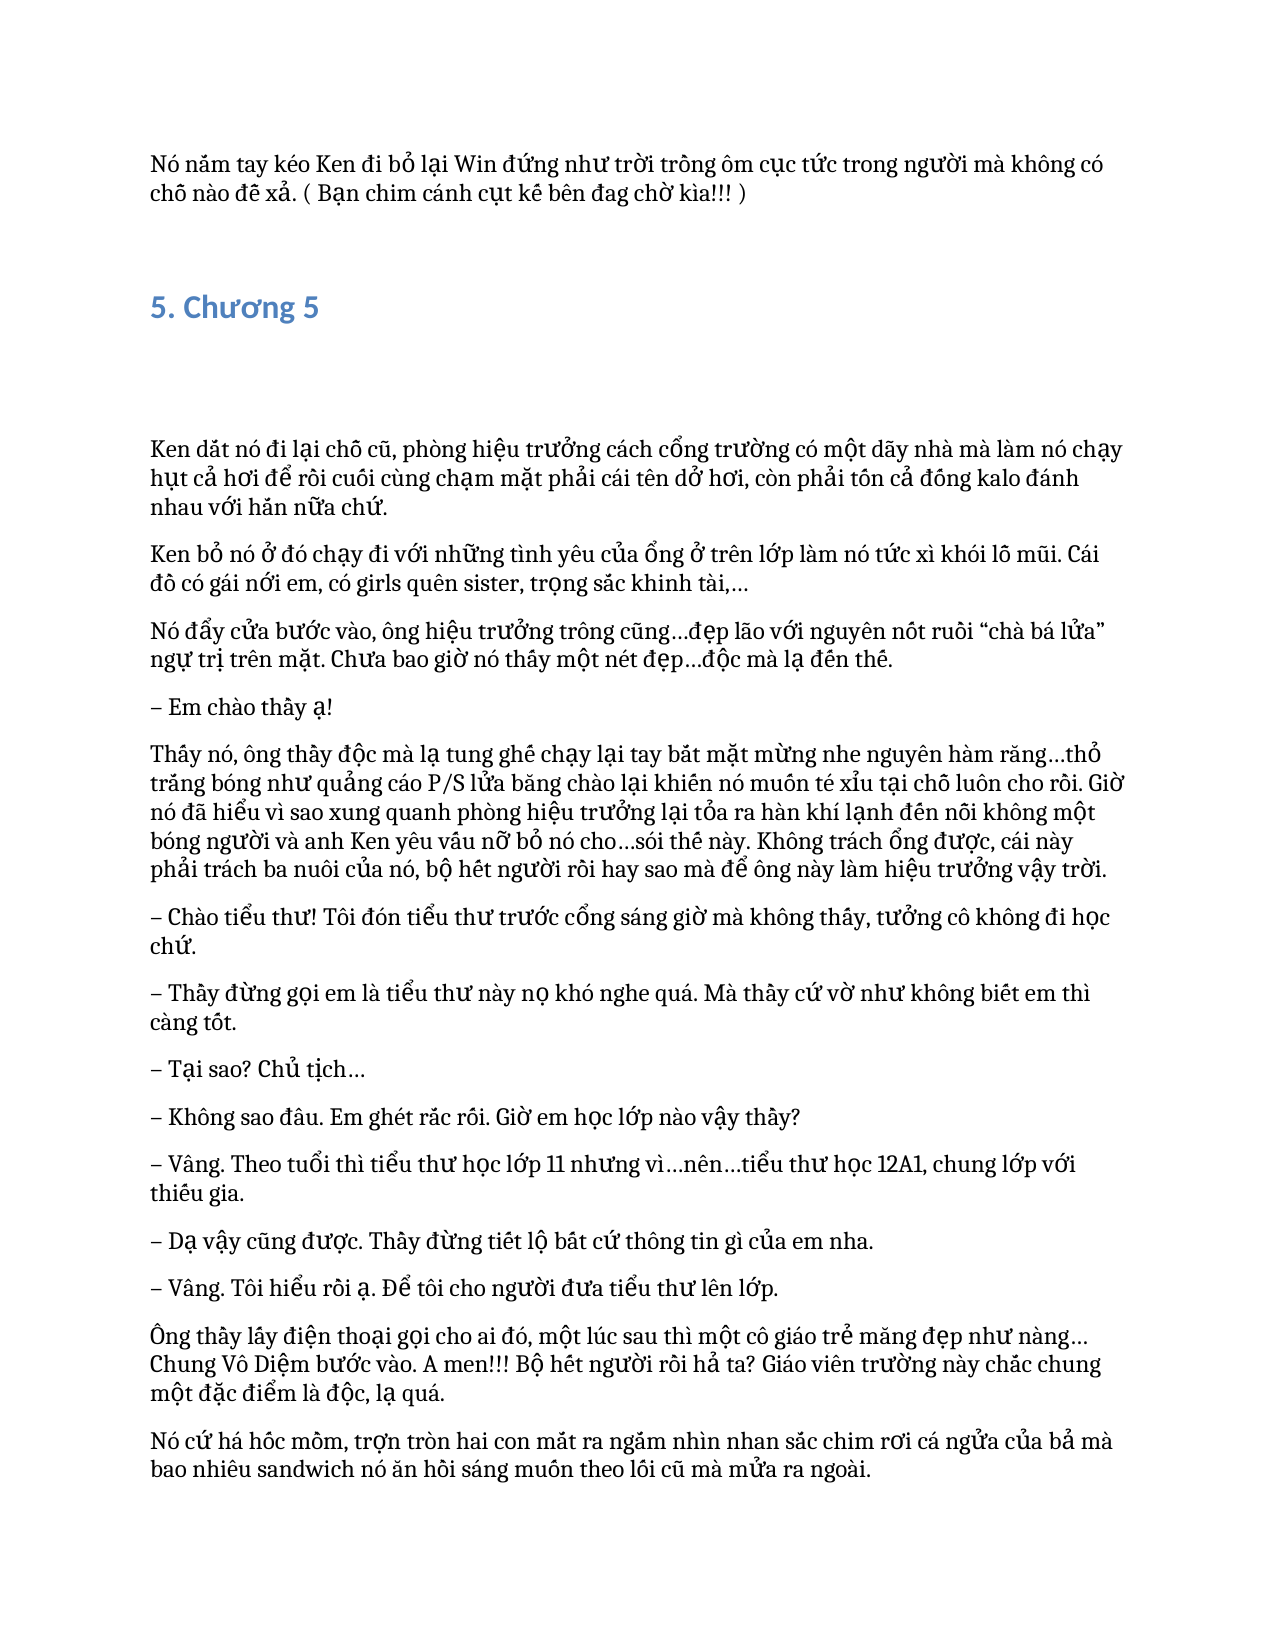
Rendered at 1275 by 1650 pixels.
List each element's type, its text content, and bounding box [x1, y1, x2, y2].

text Ông thầy lấy điện thoại gọi cho ai đó, một lúc sau thì một cô giáo trẻ măng đẹp như nàng…Chung Vô Diệm bước vào. A men!!! Bộ hết người rồi hả ta? Giáo viên trường này chắc chung một đặc điểm là độc, lạ quá. [150, 1322, 1125, 1408]
text Ken bỏ nó ở đó chạy đi với những tình yêu của ổng ở trên lớp làm nó tức xì khói lỗ mũi. Cái đồ có gái nới em, có girls quên sister, trọng sắc khinh tài,… [150, 540, 1125, 598]
text – Dạ vậy cũng được. Thầy đừng tiết lộ bất cứ thông tin gì của em nha. [150, 1227, 1125, 1255]
text – Chào tiểu thư! Tôi đón tiểu thư trước cổng sáng giờ mà không thấy, tưởng cô không đi học chứ. [150, 903, 1125, 960]
text – Không sao đâu. Em ghét rắc rối. Giờ em học lớp nào vậy thầy? [150, 1103, 1125, 1132]
text – Vâng. Tôi hiểu rồi ạ. Để tôi cho người đưa tiểu thư lên lớp. [150, 1274, 1125, 1303]
text Thấy nó, ông thầy độc mà lạ tung ghế chạy lại tay bắt mặt mừng nhe nguyên hàm răng…thỏ trắng bóng như quảng cáo P/S lửa băng chào lại khiến nó muốn té xỉu tại chỗ luôn cho rồi. Giờ nó đã hiểu vì sao xung quanh phòng hiệu trưởng lại tỏa ra hàn khí lạnh đến nỗi không một bóng người và anh Ken yêu vấu nỡ bỏ nó cho…sói thế này. Không trách ổng được, cái này phải trách ba nuôi của nó, bộ hết người rồi hay sao mà để ông này làm hiệu trưởng vậy trời. [150, 740, 1125, 884]
subtitle 5. Chương 5 [150, 286, 1125, 327]
text – Thầy đừng gọi em là tiểu thư này nọ khó nghe quá. Mà thầy cứ vờ như không biết em thì càng tốt. [150, 979, 1125, 1037]
text Nó nắm tay kéo Ken đi bỏ lại Win đứng như trời trồng ôm cục tức trong người mà không có chỗ nào đễ xả. ( Bạn chim cánh cụt kế bên đag chờ kìa!!! ) [150, 150, 1125, 265]
text – Vâng. Theo tuổi thì tiểu thư học lớp 11 nhưng vì…nên…tiểu thư học 12A1, chung lớp với thiếu gia. [150, 1150, 1125, 1208]
text – Em chào thầy ạ! [150, 693, 1125, 722]
text – Tại sao? Chủ tịch… [150, 1055, 1125, 1084]
text Nó đẩy cửa bước vào, ông hiệu trưởng trông cũng…đẹp lão với nguyên nốt ruồi “chà bá lửa” ngự trị trên mặt. Chưa bao giờ nó thấy một nét đẹp…độc mà lạ đến thế. [150, 617, 1125, 674]
text Ken dắt nó đi lại chỗ cũ, phòng hiệu trưởng cách cổng trường có một dãy nhà mà làm nó chạy hụt cả hơi để rồi cuối cùng chạm mặt phải cái tên dở hơi, còn phải tốn cả đống kalo đánh nhau với hắn nữa chứ. [150, 435, 1125, 522]
text Nó cứ há hốc mồm, trợn tròn hai con mắt ra ngắm nhìn nhan sắc chim rơi cá ngửa của bả mà bao nhiêu sandwich nó ăn hồi sáng muốn theo lối cũ mà mửa ra ngoài. [150, 1427, 1125, 1484]
